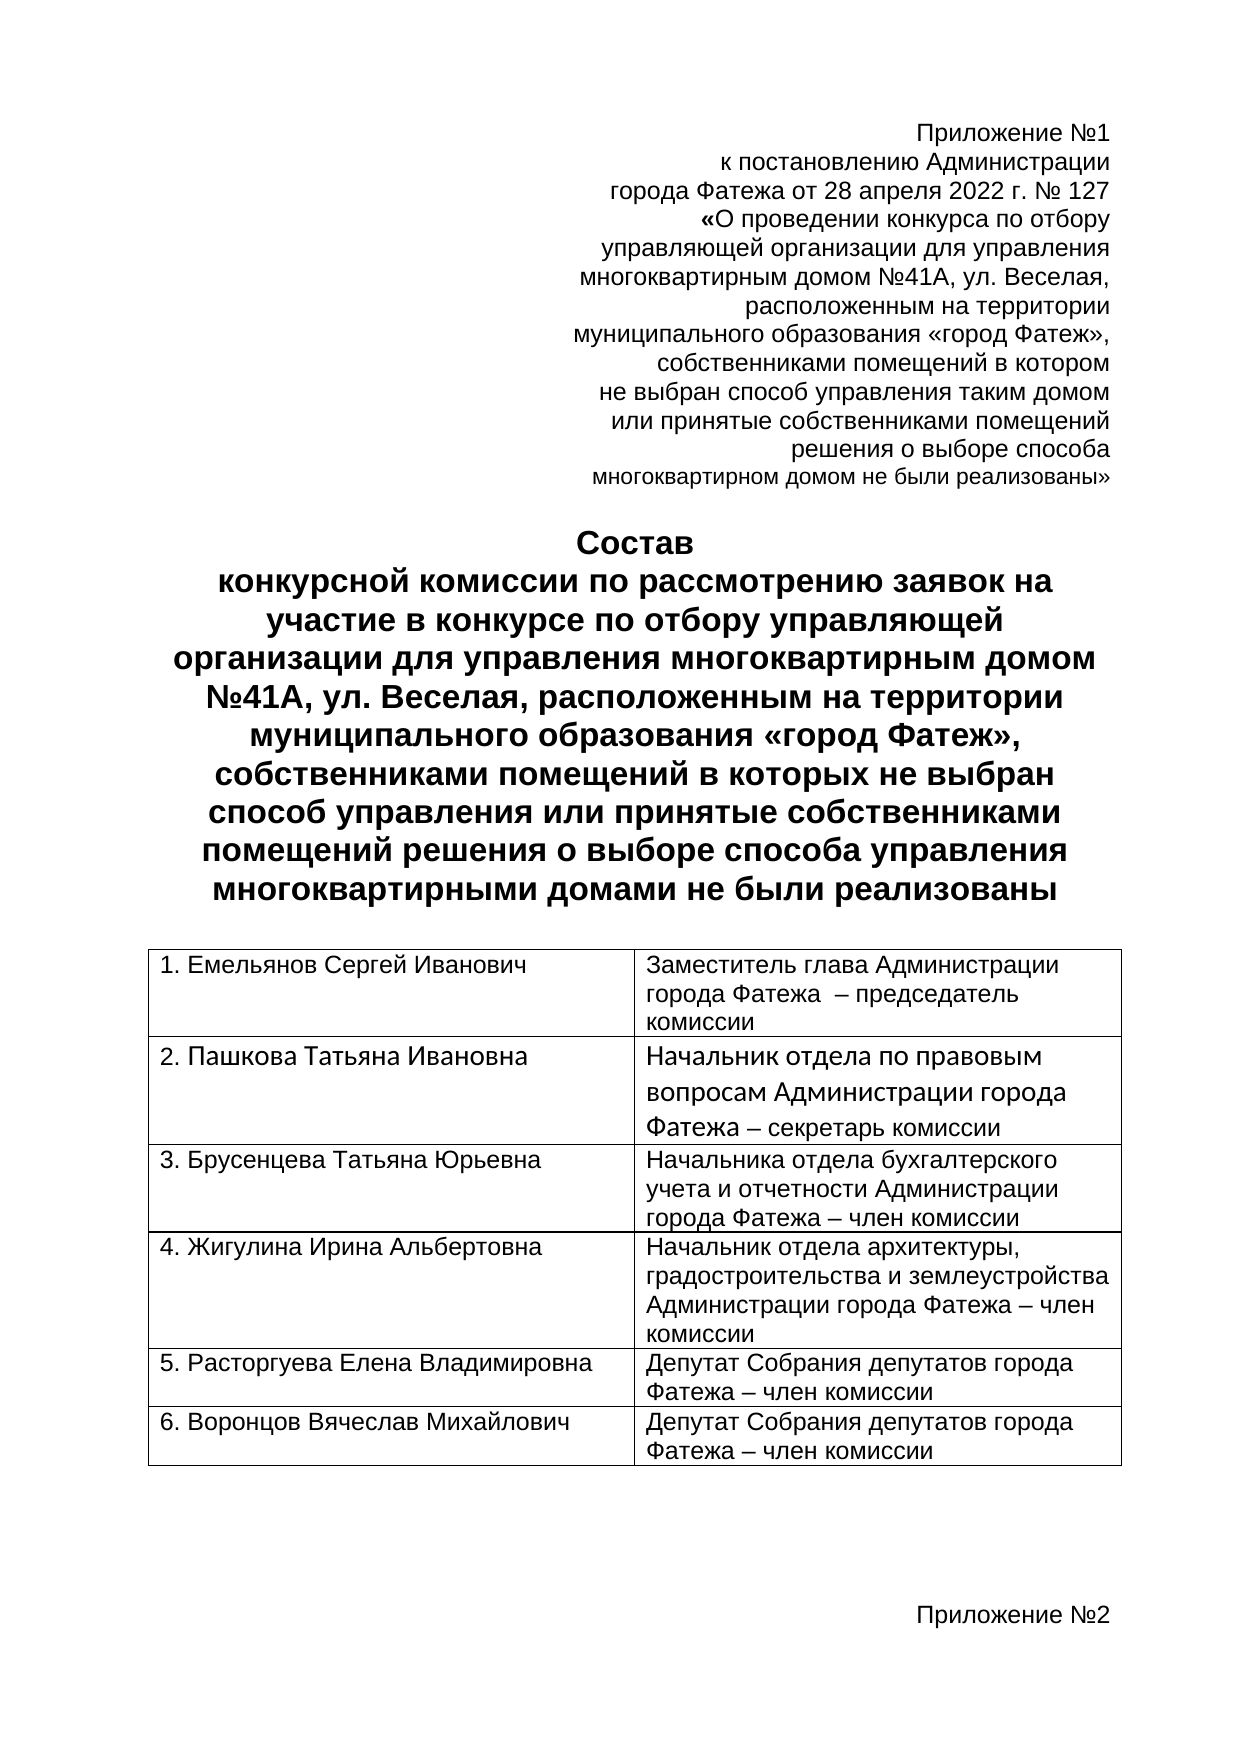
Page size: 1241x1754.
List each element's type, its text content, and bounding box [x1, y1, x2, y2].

text не выбран способ управления таким домом [159, 377, 1110, 406]
table_cell Депутат Собрания депутатов города Фатежа – член комиссии [635, 1407, 1121, 1464]
table_cell Депутат Собрания депутатов города Фатежа – член комиссии [635, 1349, 1121, 1406]
table_cell 3. Брусенцева Татьяна Юрьевна [149, 1145, 634, 1231]
text конкурсной комиссии по рассмотрению заявок на участие в конкурсе по отбору управляющей организации для управления многоквартирным домом №41А, ул. Веселая, расположенным на территории муниципального образования «город Фатеж», собственниками помещений в которых не выбран способ управления или принятые собственниками помещений решения о выборе способа управления многоквартирными домами не были реализованы [159, 561, 1110, 907]
text решения о выборе способа [159, 434, 1110, 463]
text Приложение №2 [602, 1600, 1110, 1629]
text собственниками помещений в котором [159, 348, 1110, 377]
text Приложение №1 [602, 118, 1110, 147]
table_cell Начальник отдела архитектуры, градостроительства и землеустройства Администрации города Фатежа – член комиссии [635, 1233, 1121, 1347]
text многоквартирном домом не были реализованы» [145, 463, 1110, 489]
table_cell 5. Расторгуева Елена Владимировна [149, 1349, 634, 1406]
text расположенным на территории [159, 291, 1110, 319]
text или принятые собственниками помещений [159, 406, 1110, 434]
text к постановлению Администрации города Фатежа от 28 апреля 2022 г. № 127 [602, 147, 1110, 204]
table_cell 4. Жигулина Ирина Альбертовна [149, 1233, 634, 1347]
text «О проведении конкурса по отбору [159, 204, 1110, 233]
text муниципального образования «город Фатеж», [159, 319, 1110, 348]
table_header 1. Емельянов Сергей Иванович [149, 950, 634, 1036]
table_cell Начальника отдела бухгалтерского учета и отчетности Администрации города Фатежа – член комиссии [635, 1145, 1121, 1231]
table_cell 6. Воронцов Вячеслав Михайлович [149, 1407, 634, 1464]
text управляющей организации для управления [159, 233, 1110, 262]
text Состав [159, 523, 1110, 561]
text многоквартирным домом №41А, ул. Веселая, [159, 262, 1110, 291]
table_cell 2. Пашкова Татьяна Ивановна [149, 1037, 634, 1144]
table_header Заместитель глава Администрации города Фатежа – председатель комиссии [635, 950, 1121, 1036]
table_cell Начальник отдела по правовым вопросам Администрации города Фатежа – секретарь комиссии [635, 1037, 1121, 1144]
